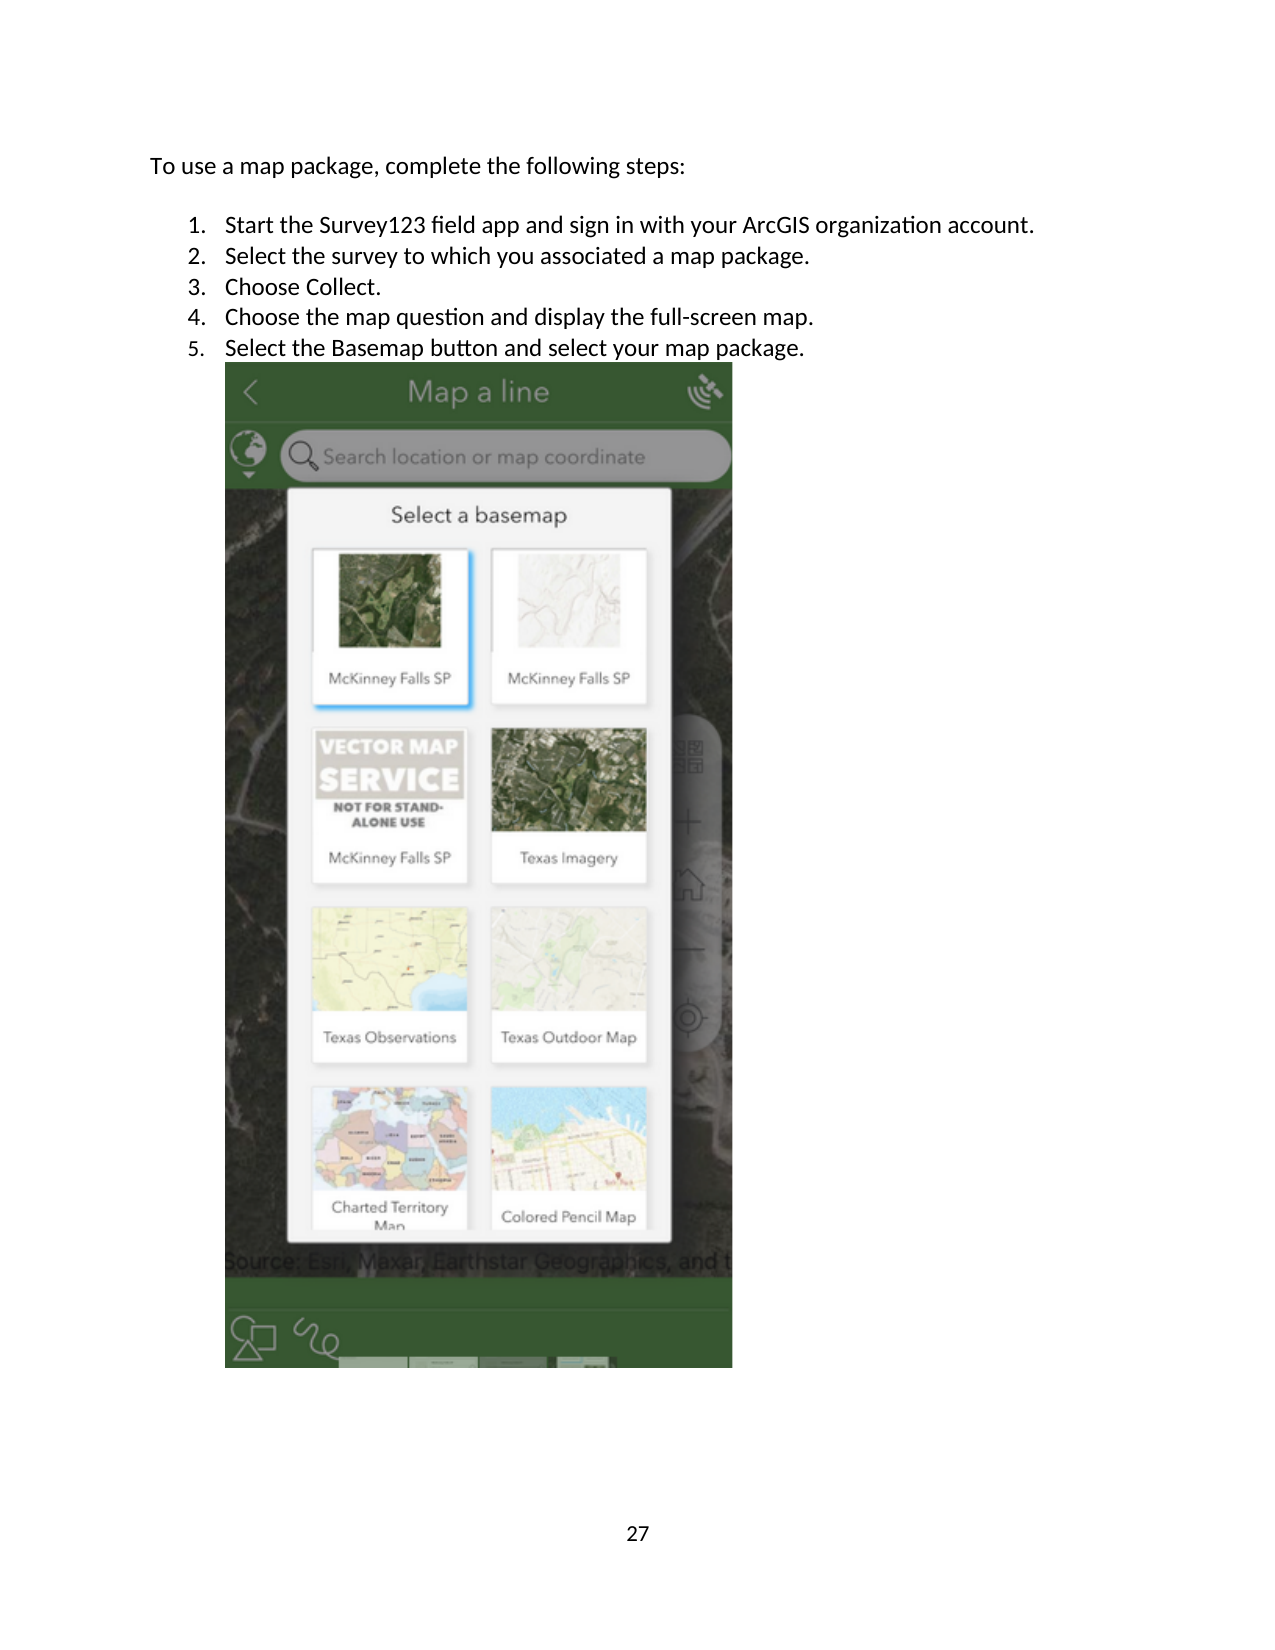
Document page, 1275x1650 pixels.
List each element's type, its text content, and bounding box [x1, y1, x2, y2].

list Select the survey to which you associated a map package. [187, 240, 1125, 271]
list Choose Collect. [187, 271, 1125, 301]
text To use a map package, complete the following steps: [150, 150, 1125, 181]
list Start the Survey123 field app and sign in with your ArcGIS organization account. [187, 210, 1125, 240]
picture [225, 362, 733, 1368]
list Choose the map question and display the full-screen map. [187, 301, 1125, 332]
